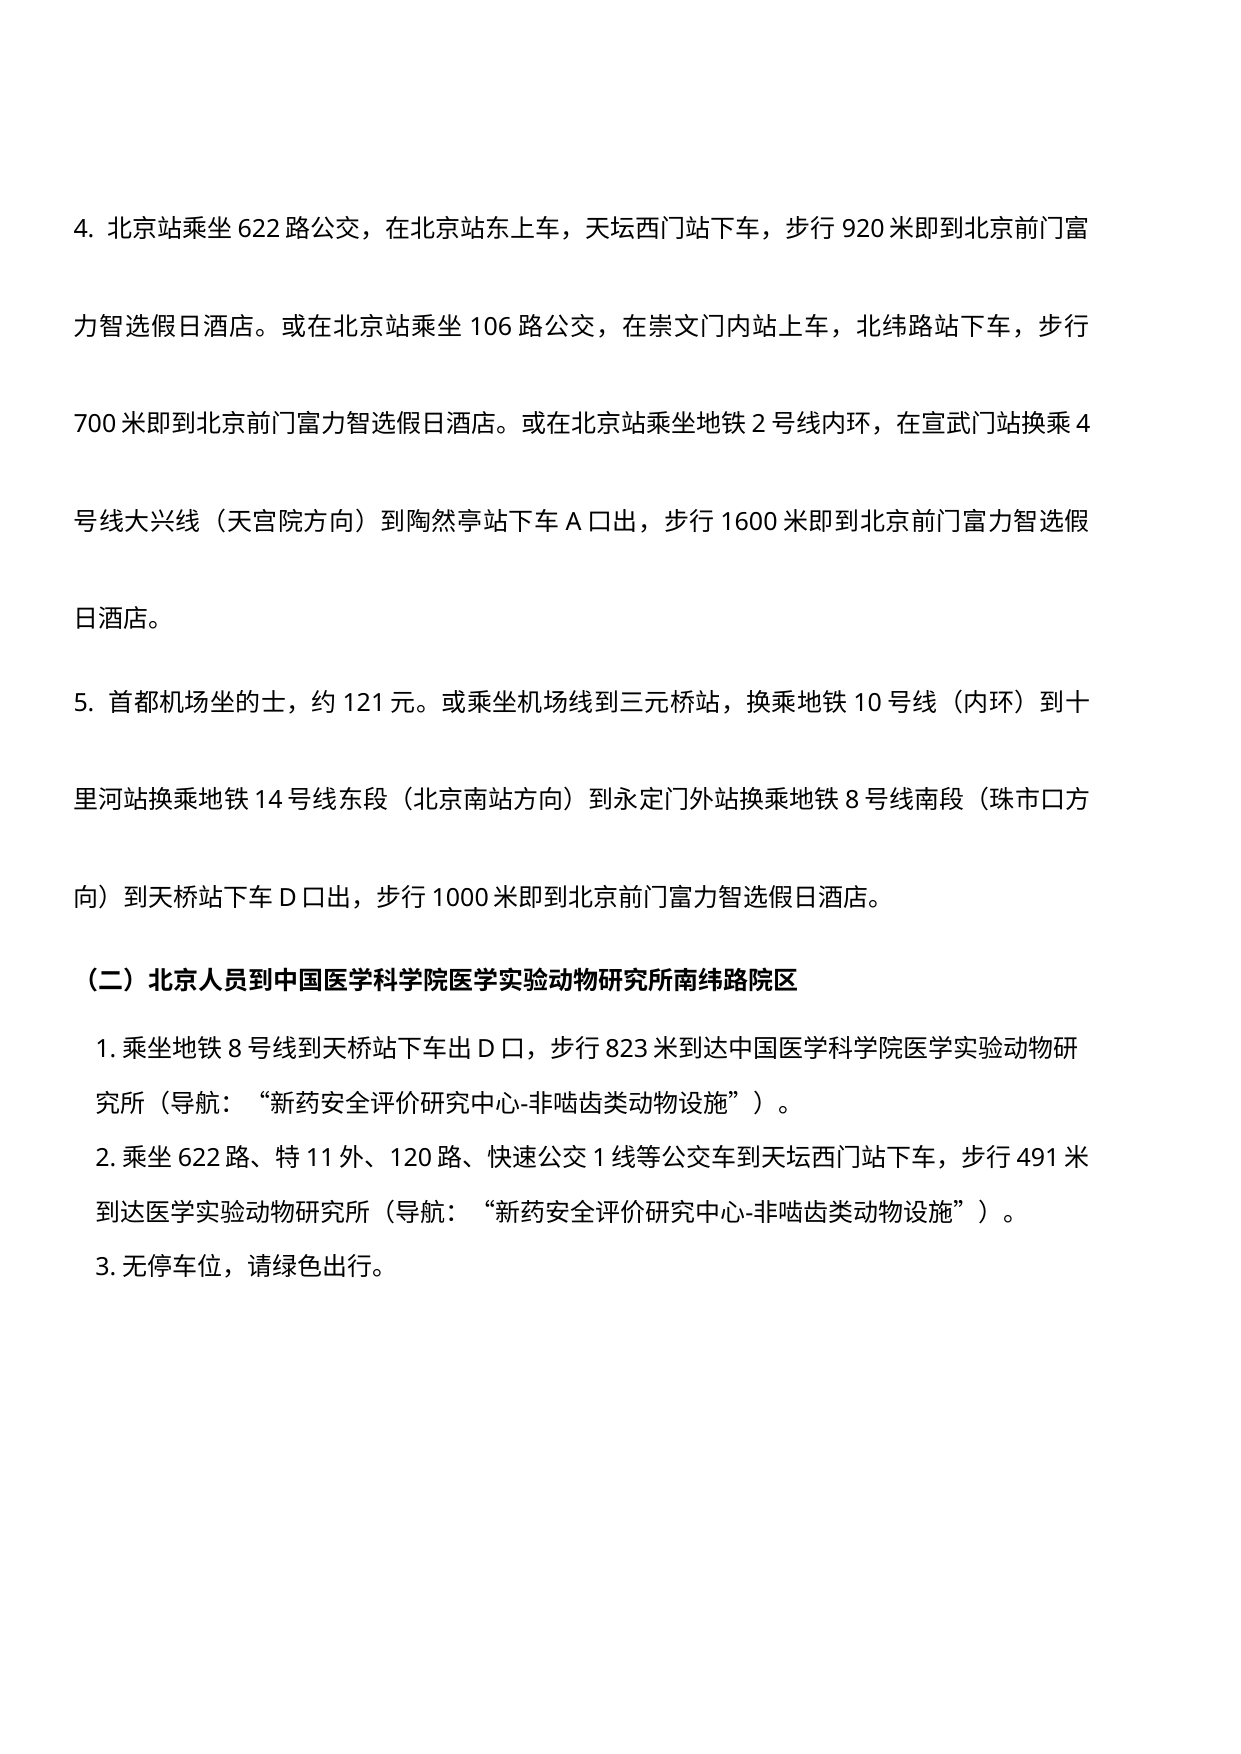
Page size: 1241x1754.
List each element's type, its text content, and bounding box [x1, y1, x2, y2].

text 5. 首都机场坐的士，约121元。或乘坐机场线到三元桥站，换乘地铁10号线（内环）到十里河站换乘地铁14号线东段（北京南站方向）到永定门外站换乘地铁8号线南段（珠市口方向）到天桥站下车D口出，步行1000米即到北京前门富力智选假日酒店。 [73, 668, 1090, 928]
text （二）北京人员到中国医学科学院医学实验动物研究所南纬路院区 [73, 946, 1090, 1011]
text 3. 无停车位，请绿色出行。 [95, 1246, 1090, 1283]
text 2. 乘坐622路、特11外、120路、快速公交1线等公交车到天坛西门站下车，步行491米到达医学实验动物研究所（导航：“新药安全评价研究中心-非啮齿类动物设施”）。 [95, 1138, 1090, 1228]
text 4. 北京站乘坐622路公交，在北京站东上车，天坛西门站下车，步行920米即到北京前门富力智选假日酒店。或在北京站乘坐106路公交，在崇文门内站上车，北纬路站下车，步行700米即到北京前门富力智选假日酒店。或在北京站乘坐地铁2号线内环，在宣武门站换乘4号线大兴线（天宫院方向）到陶然亭站下车A口出，步行1600米即到北京前门富力智选假日酒店。 [73, 194, 1090, 649]
text 1. 乘坐地铁8号线到天桥站下车出D口，步行823米到达中国医学科学院医学实验动物研究所（导航：“新药安全评价研究中心-非啮齿类动物设施”）。 [95, 1029, 1090, 1119]
